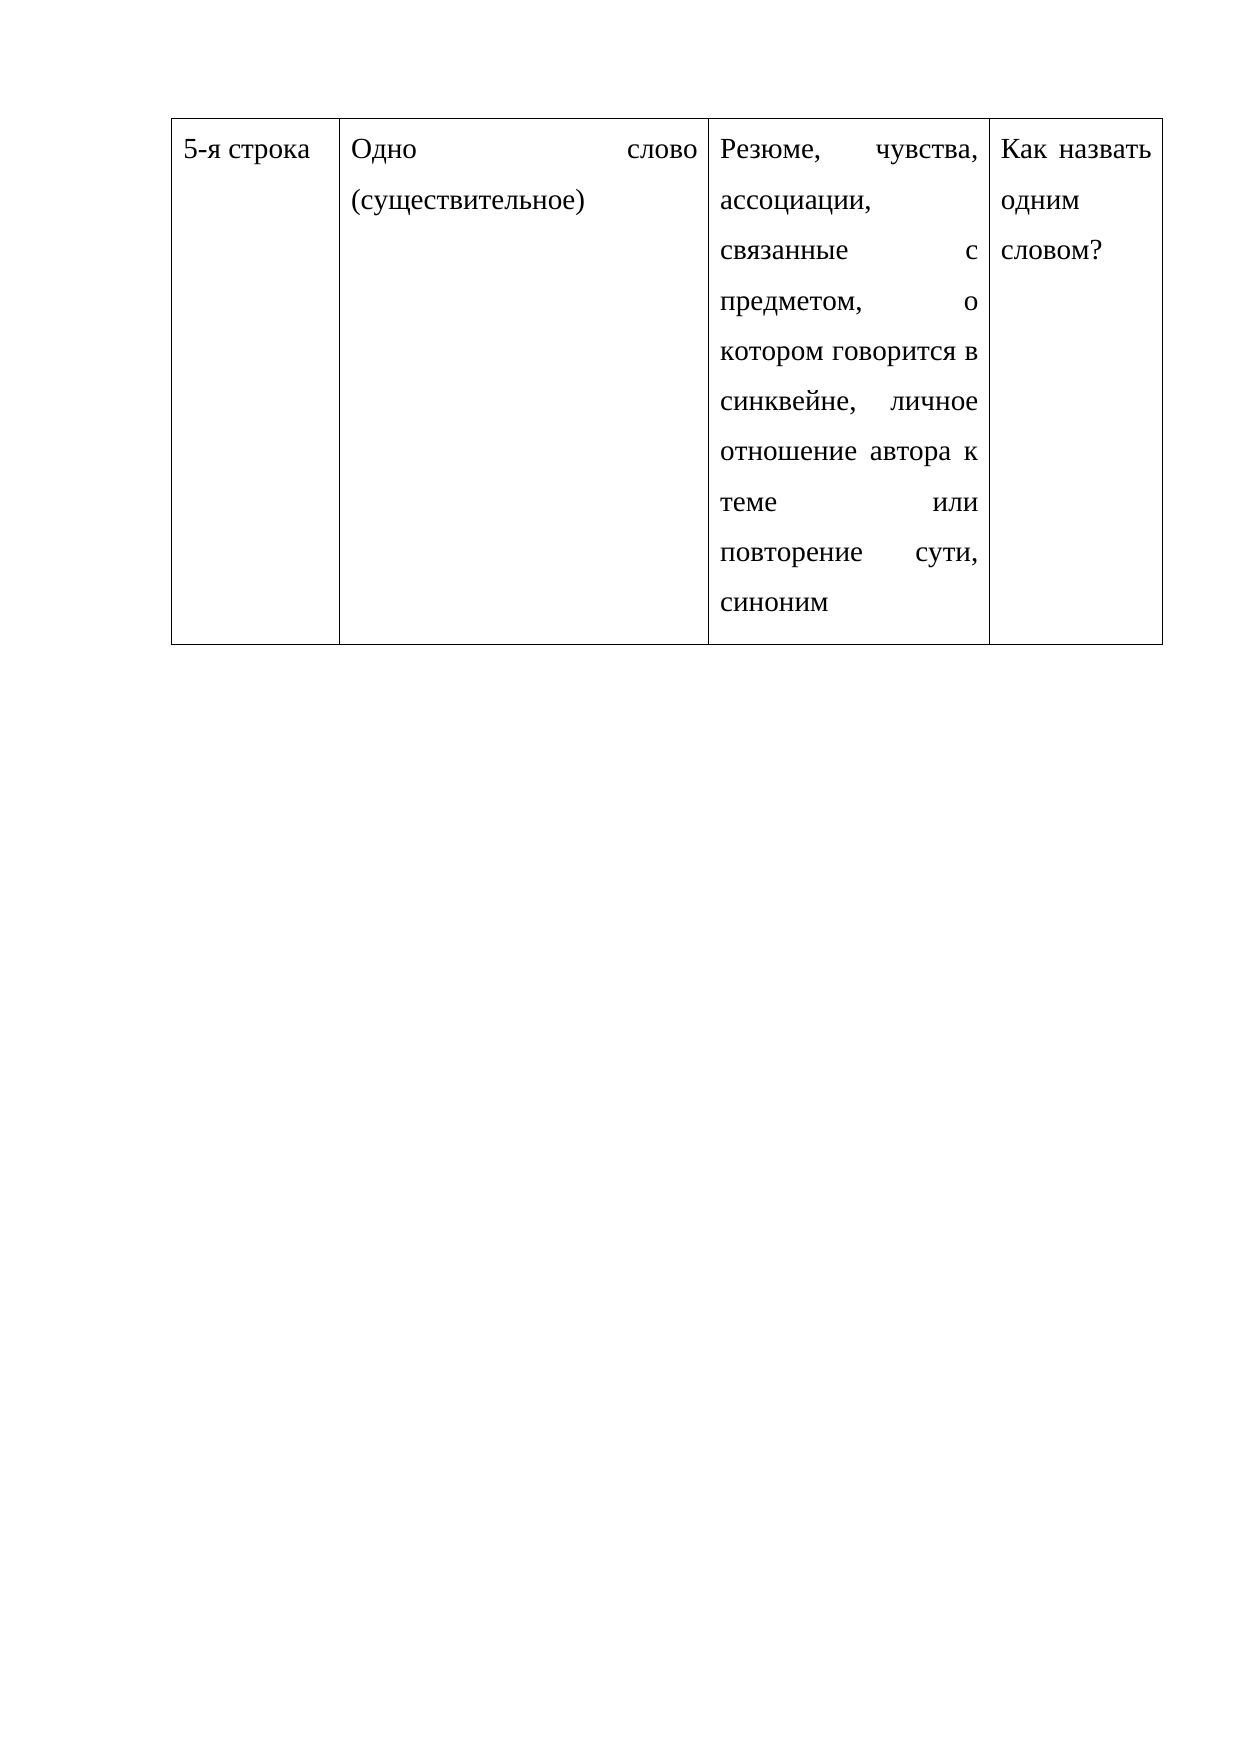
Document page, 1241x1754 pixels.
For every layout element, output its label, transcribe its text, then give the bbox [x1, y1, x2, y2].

table_cell 5-я строка [172, 119, 339, 644]
table_cell Резюме, чувства, ассоциации, связанные с предметом, о котором говорится в синквейне, личное отношение автора к теме или повторение сути, синоним [709, 119, 989, 644]
table_cell Как назвать одним словом? [990, 119, 1162, 644]
table_cell Одно слово (существительное) [340, 119, 708, 644]
